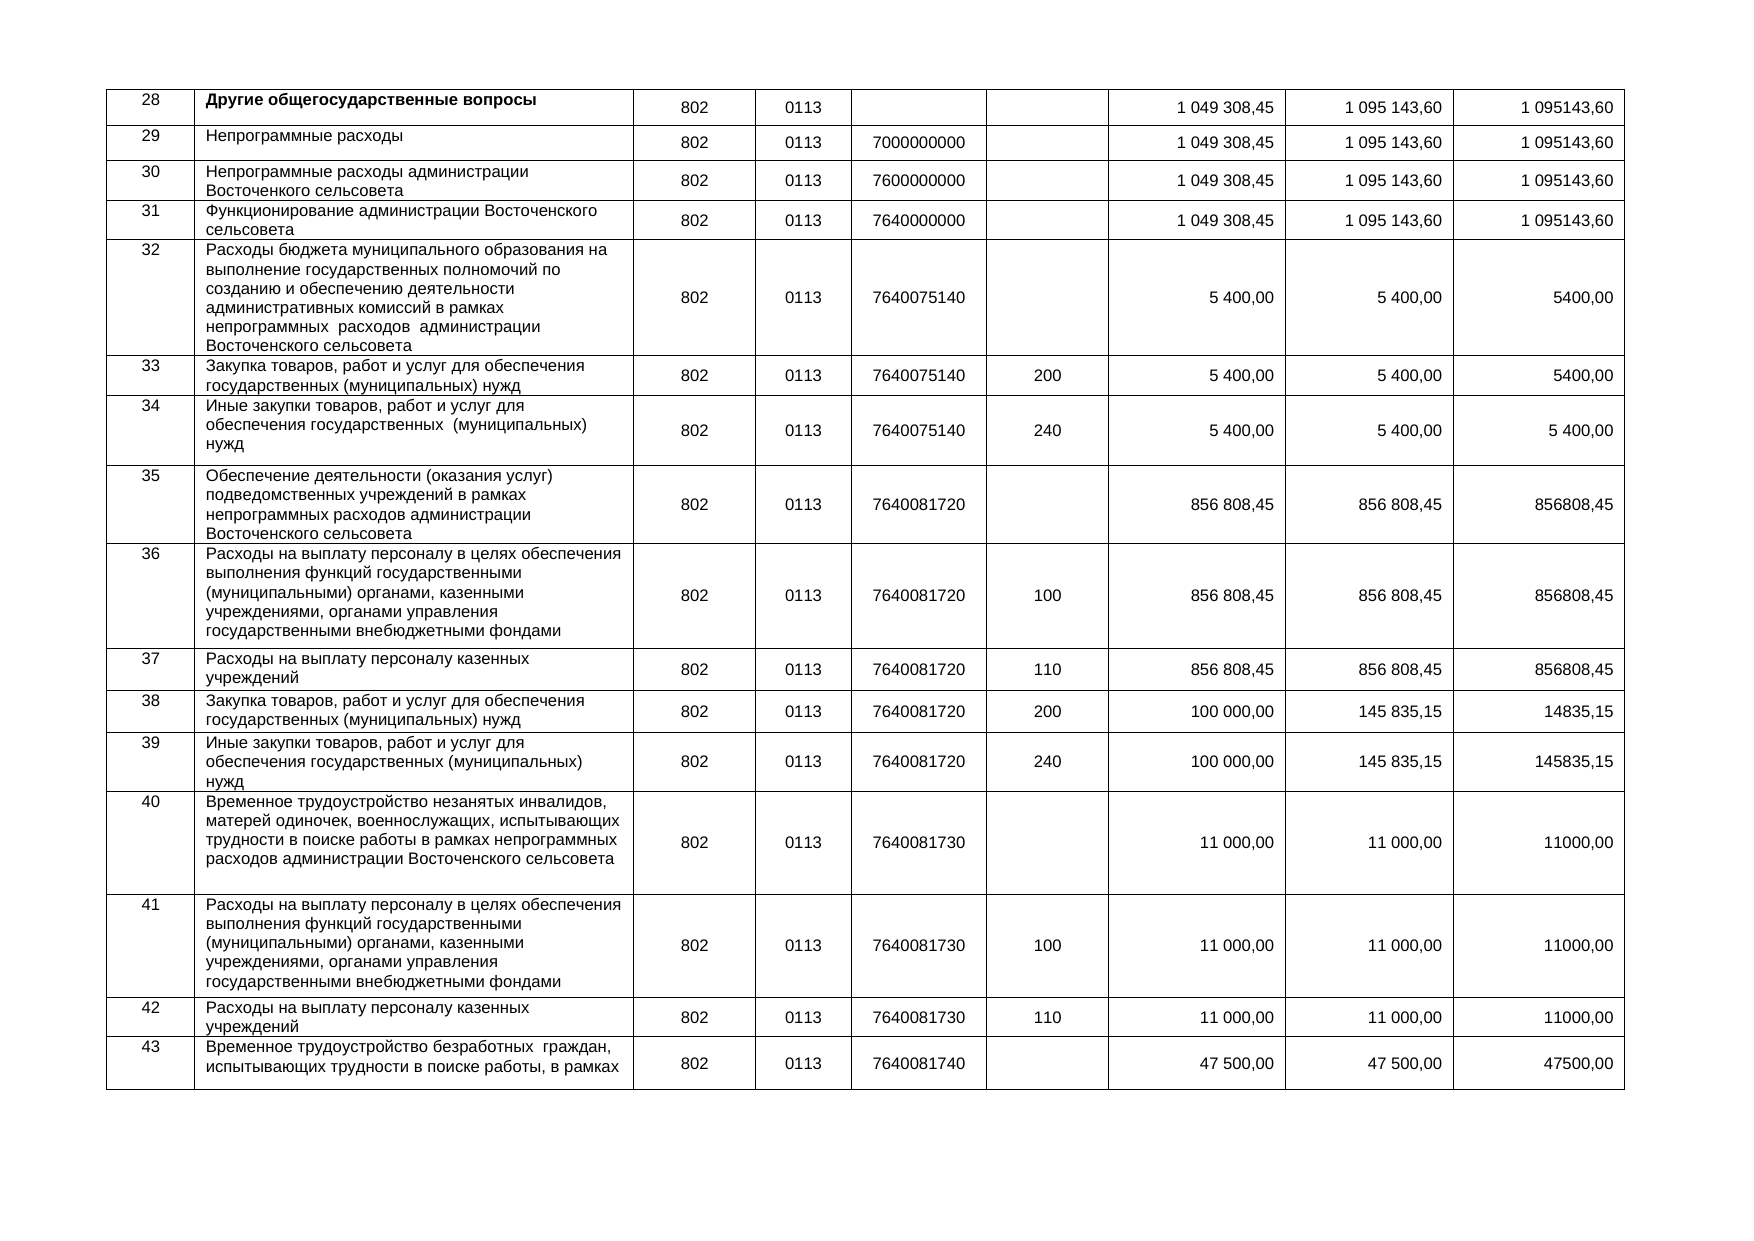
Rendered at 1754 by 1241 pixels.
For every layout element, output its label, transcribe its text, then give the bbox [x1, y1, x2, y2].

table_cell 0113 [756, 733, 851, 791]
table_cell [987, 201, 1108, 239]
table_cell [987, 466, 1108, 543]
table_cell 11000,00 [1454, 895, 1624, 997]
table_cell 110 [987, 649, 1108, 690]
table_cell 802 [634, 544, 755, 648]
table_cell 110 [987, 998, 1108, 1036]
table_cell 11000,00 [1454, 998, 1624, 1036]
table_cell 5400,00 [1454, 240, 1624, 355]
table_cell 7640081730 [852, 895, 986, 997]
table_cell [987, 161, 1108, 200]
table_cell 0113 [756, 649, 851, 690]
table_cell Иные закупки товаров, работ и услуг для обеспечения государственных (муниципальных) нужд [195, 396, 633, 465]
table_cell 11 000,00 [1109, 998, 1285, 1036]
table_cell 802 [634, 466, 755, 543]
table_cell 1 049 308,45 [1109, 161, 1285, 200]
table_cell 7640081740 [852, 1037, 986, 1089]
table_cell 7000000000 [852, 126, 986, 160]
table_cell 145835,15 [1454, 733, 1624, 791]
table_cell 0113 [756, 466, 851, 543]
table_cell 41 [107, 895, 194, 997]
table_cell 5 400,00 [1109, 396, 1285, 465]
table_cell [987, 240, 1108, 355]
table_cell 7600000000 [852, 161, 986, 200]
table_cell 0113 [756, 792, 851, 894]
table_cell 7640081730 [852, 792, 986, 894]
table_cell 7640000000 [852, 201, 986, 239]
table_cell 32 [107, 240, 194, 355]
table_cell 37 [107, 649, 194, 690]
table_cell 11 000,00 [1286, 998, 1453, 1036]
table_cell 1 049 308,45 [1109, 201, 1285, 239]
table_cell 11000,00 [1454, 792, 1624, 894]
table_cell Закупка товаров, работ и услуг для обеспечения государственных (муниципальных) нужд [195, 691, 633, 732]
table_cell 1 095143,60 [1454, 201, 1624, 239]
table_cell 856808,45 [1454, 649, 1624, 690]
table_cell Расходы на выплату персоналу казенных учреждений [195, 649, 633, 690]
table_cell 802 [634, 161, 755, 200]
table_cell Закупка товаров, работ и услуг для обеспечения государственных (муниципальных) нужд [195, 356, 633, 394]
table_cell 0113 [756, 240, 851, 355]
table_cell 0113 [756, 396, 851, 465]
table_cell 1 095143,60 [1454, 90, 1624, 124]
table_cell 35 [107, 466, 194, 543]
table_cell 802 [634, 90, 755, 124]
table_cell 856 808,45 [1286, 466, 1453, 543]
table_cell 856 808,45 [1109, 466, 1285, 543]
table_cell 47 500,00 [1109, 1037, 1285, 1089]
table_cell 0113 [756, 356, 851, 394]
table_cell 0113 [756, 90, 851, 124]
table_cell 856 808,45 [1109, 544, 1285, 648]
table_cell 7640081730 [852, 998, 986, 1036]
table_cell 100 [987, 895, 1108, 997]
table_cell 7640081720 [852, 544, 986, 648]
table_cell 0113 [756, 201, 851, 239]
table_cell 100 000,00 [1109, 733, 1285, 791]
table_cell Обеспечение деятельности (оказания услуг) подведомственных учреждений в рамках непрограммных расходов администрации Восточенского сельсовета [195, 466, 633, 543]
table_cell 802 [634, 126, 755, 160]
table_cell 802 [634, 998, 755, 1036]
table_cell [987, 126, 1108, 160]
table_cell 0113 [756, 895, 851, 997]
table_cell 5 400,00 [1454, 396, 1624, 465]
table_cell 43 [107, 1037, 194, 1089]
table_cell [987, 1037, 1108, 1089]
table_cell 856808,45 [1454, 466, 1624, 543]
table_cell 7640081720 [852, 691, 986, 732]
table_cell 0113 [756, 161, 851, 200]
table_cell 856 808,45 [1286, 649, 1453, 690]
table_cell 36 [107, 544, 194, 648]
table_cell 28 [107, 90, 194, 124]
table_cell 1 049 308,45 [1109, 126, 1285, 160]
table_cell 42 [107, 998, 194, 1036]
table_cell 5 400,00 [1286, 356, 1453, 394]
table_cell 100 000,00 [1109, 691, 1285, 732]
table_cell [987, 792, 1108, 894]
table_cell 802 [634, 733, 755, 791]
table_cell 7640075140 [852, 396, 986, 465]
table_cell 7640081720 [852, 466, 986, 543]
table_cell 802 [634, 649, 755, 690]
table_cell Функционирование администрации Восточенского сельсовета [195, 201, 633, 239]
table_cell 5 400,00 [1109, 240, 1285, 355]
table_cell 0113 [756, 1037, 851, 1089]
table_cell 802 [634, 240, 755, 355]
table_cell 856808,45 [1454, 544, 1624, 648]
table_cell Непрограммные расходы [195, 126, 633, 160]
table_cell 31 [107, 201, 194, 239]
table_cell 39 [107, 733, 194, 791]
table_cell 38 [107, 691, 194, 732]
table_cell 802 [634, 792, 755, 894]
table_cell 5400,00 [1454, 356, 1624, 394]
table_cell 1 095 143,60 [1286, 90, 1453, 124]
table_cell 30 [107, 161, 194, 200]
table_cell 7640075140 [852, 240, 986, 355]
table_cell 1 095 143,60 [1286, 161, 1453, 200]
table_cell [852, 90, 986, 124]
table_cell 802 [634, 1037, 755, 1089]
table_cell Другие общегосударственные вопросы [195, 90, 633, 124]
table_cell 200 [987, 691, 1108, 732]
table_cell 11 000,00 [1109, 895, 1285, 997]
table_cell Расходы на выплату персоналу казенных учреждений [195, 998, 633, 1036]
table_cell 47 500,00 [1286, 1037, 1453, 1089]
table_cell 5 400,00 [1109, 356, 1285, 394]
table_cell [195, 1037, 633, 1089]
table_cell 0113 [756, 126, 851, 160]
table_cell 11 000,00 [1109, 792, 1285, 894]
table_cell 856 808,45 [1109, 649, 1285, 690]
table_cell 856 808,45 [1286, 544, 1453, 648]
table_cell 1 095 143,60 [1286, 201, 1453, 239]
table_cell 5 400,00 [1286, 240, 1453, 355]
table_cell 802 [634, 396, 755, 465]
table_cell 1 049 308,45 [1109, 90, 1285, 124]
table_cell 7640081720 [852, 733, 986, 791]
table_cell 14835,15 [1454, 691, 1624, 732]
table_cell 802 [634, 201, 755, 239]
table_cell 1 095143,60 [1454, 161, 1624, 200]
table_cell Иные закупки товаров, работ и услуг для обеспечения государственных (муниципальных) нужд [195, 733, 633, 791]
table_cell 34 [107, 396, 194, 465]
table_cell 145 835,15 [1286, 691, 1453, 732]
table_cell 100 [987, 544, 1108, 648]
table_cell 1 095 143,60 [1286, 126, 1453, 160]
table_cell 47500,00 [1454, 1037, 1624, 1089]
table_cell 7640081720 [852, 649, 986, 690]
table_cell 802 [634, 895, 755, 997]
table_cell Непрограммные расходы администрации Восточенкого сельсовета [195, 161, 633, 200]
table_cell 240 [987, 396, 1108, 465]
table_cell 11 000,00 [1286, 895, 1453, 997]
table_cell 0113 [756, 691, 851, 732]
table_cell Временное трудоустройство незанятых инвалидов, матерей одиночек, военнослужащих, испытывающих трудности в поиске работы в рамках непрограммных расходов администрации Восточенского сельсовета [195, 792, 633, 894]
table_cell 33 [107, 356, 194, 394]
table_cell Расходы бюджета муниципального образования на выполнение государственных полномочий по созданию и обеспечению деятельности административных комиссий в рамках непрограммных расходов администрации Восточенского сельсовета [195, 240, 633, 355]
table_cell 29 [107, 126, 194, 160]
table_cell 145 835,15 [1286, 733, 1453, 791]
table_cell 0113 [756, 998, 851, 1036]
table_cell 40 [107, 792, 194, 894]
table_cell 11 000,00 [1286, 792, 1453, 894]
table_cell 5 400,00 [1286, 396, 1453, 465]
table_cell 1 095143,60 [1454, 126, 1624, 160]
table_cell 802 [634, 356, 755, 394]
table_cell 200 [987, 356, 1108, 394]
table_cell 7640075140 [852, 356, 986, 394]
table_cell 0113 [756, 544, 851, 648]
table_cell [987, 90, 1108, 124]
table_cell 240 [987, 733, 1108, 791]
table_cell 802 [634, 691, 755, 732]
